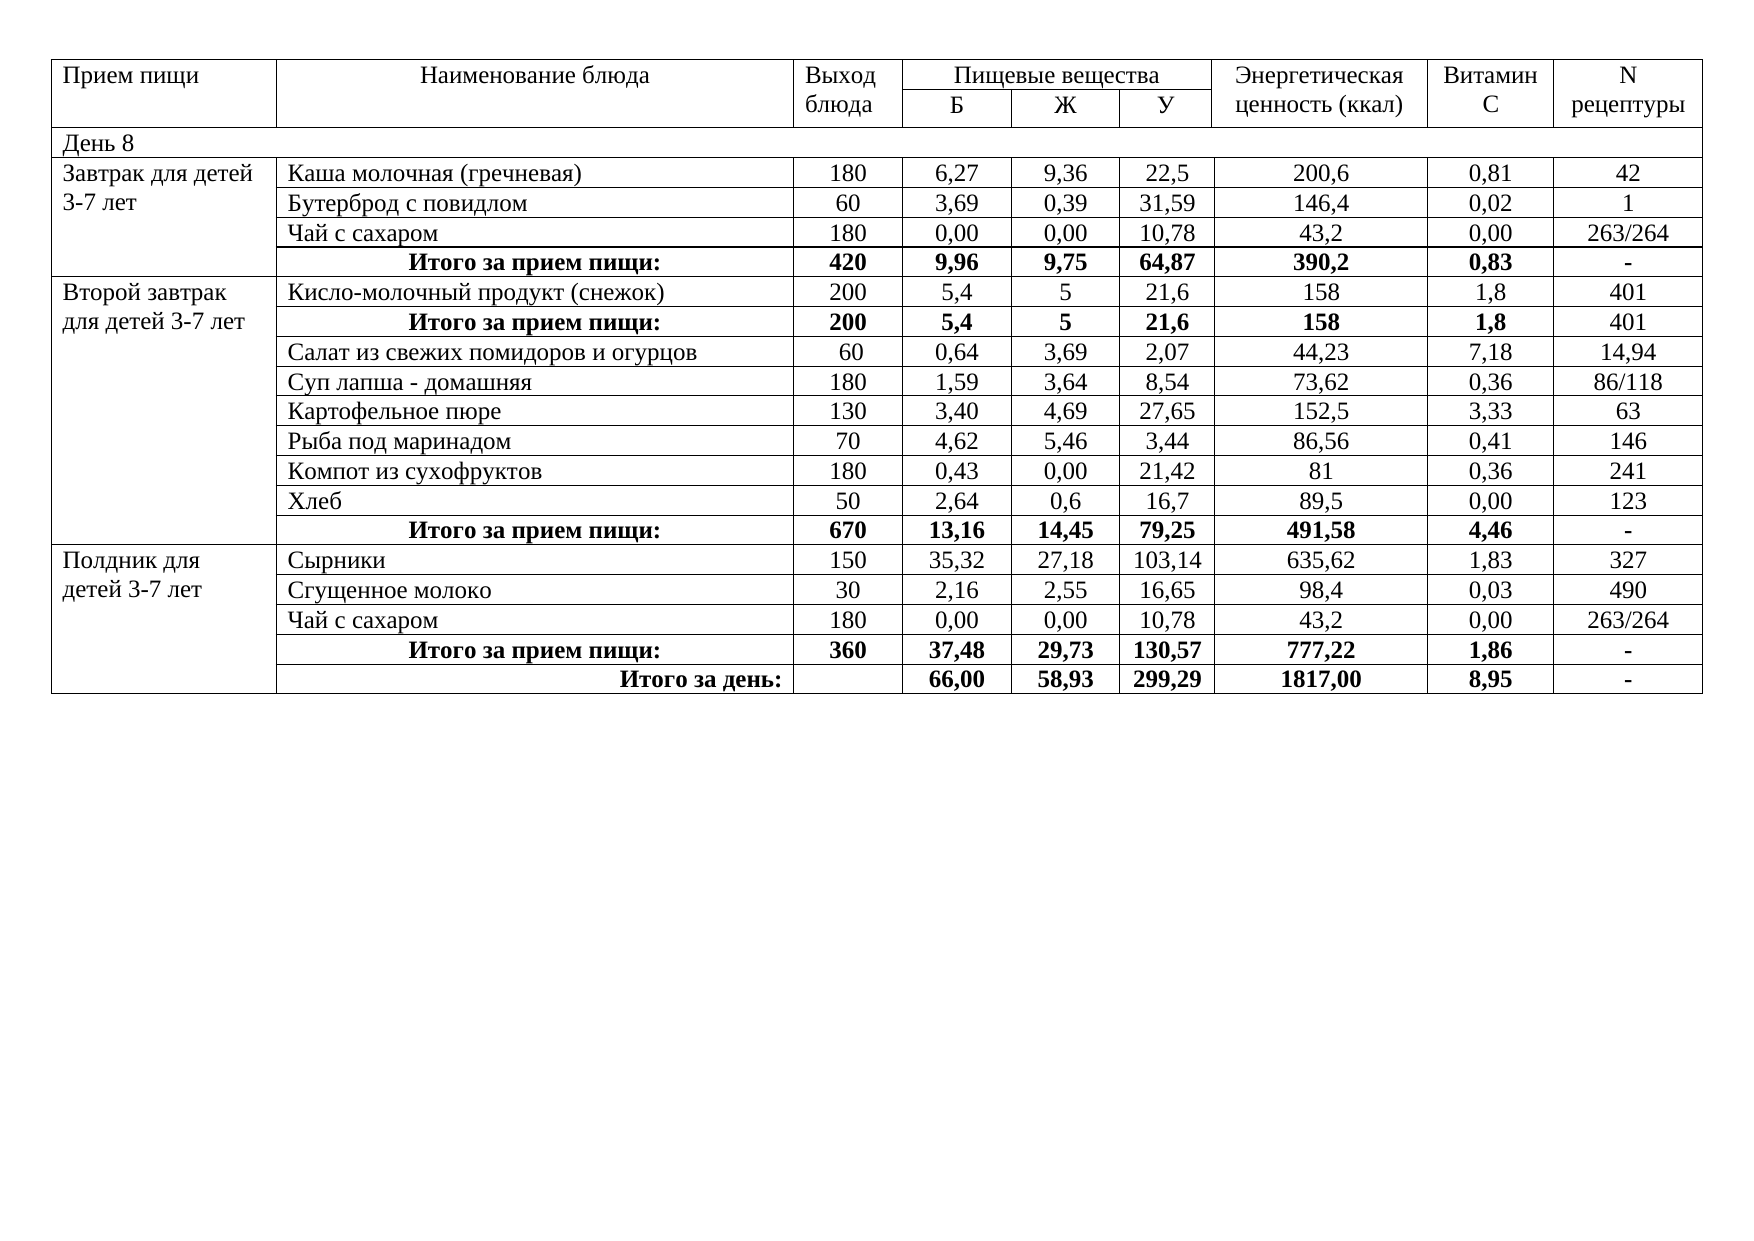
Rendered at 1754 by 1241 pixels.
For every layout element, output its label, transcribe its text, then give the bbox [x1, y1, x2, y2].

table_header Витамин С [1428, 60, 1553, 127]
table_cell 150 [794, 545, 902, 574]
table_cell 401 [1554, 277, 1702, 306]
table_cell 29,73 [1012, 635, 1119, 663]
table_cell 635,62 [1215, 545, 1427, 574]
table_cell 43,2 [1215, 218, 1427, 246]
table_cell Завтрак для детей 3-7 лет [52, 158, 276, 276]
table_cell Кисло-молочный продукт (снежок) [277, 277, 793, 306]
table_cell 3,40 [903, 396, 1011, 425]
table_cell 360 [794, 635, 902, 663]
table_cell 0,02 [1428, 188, 1553, 217]
table_cell 21,6 [1120, 307, 1214, 336]
table_cell 60 [794, 188, 902, 217]
table_cell 0,00 [1428, 218, 1553, 246]
table_cell 0,00 [1012, 605, 1119, 634]
table_cell 5,46 [1012, 426, 1119, 455]
table_cell 490 [1554, 575, 1702, 604]
table_cell Итого за прием пищи: [277, 516, 793, 544]
table_cell 0,00 [1428, 486, 1553, 514]
table_cell 64,87 [1120, 248, 1214, 276]
table_cell 1,8 [1428, 277, 1553, 306]
table_cell 0,00 [1012, 456, 1119, 485]
table_cell 27,18 [1012, 545, 1119, 574]
table_cell 6,27 [903, 158, 1011, 187]
table_cell Картофельное пюре [277, 396, 793, 425]
table_cell - [1554, 635, 1702, 663]
table_cell 14,45 [1012, 516, 1119, 544]
table_header Выход блюда [794, 60, 902, 127]
table_cell 158 [1215, 307, 1427, 336]
table_cell Итого за прием пищи: [277, 635, 793, 663]
table_cell 2,64 [903, 486, 1011, 514]
table_cell 777,22 [1215, 635, 1427, 663]
table_cell 0,36 [1428, 367, 1553, 395]
table_cell 0,64 [903, 337, 1011, 366]
table_cell 1,8 [1428, 307, 1553, 336]
table_cell 0,03 [1428, 575, 1553, 604]
table_cell 30 [794, 575, 902, 604]
table_cell 27,65 [1120, 396, 1214, 425]
table_cell 58,93 [1012, 665, 1119, 693]
table_cell Чай с сахаром [277, 605, 793, 634]
table_cell 35,32 [903, 545, 1011, 574]
table_cell 5,4 [903, 277, 1011, 306]
table_cell 5,4 [903, 307, 1011, 336]
table_cell 60 [794, 337, 902, 366]
table_cell 0,6 [1012, 486, 1119, 514]
table_cell 1,59 [903, 367, 1011, 395]
table_cell 4,62 [903, 426, 1011, 455]
table_cell 123 [1554, 486, 1702, 514]
table_cell 0,00 [903, 605, 1011, 634]
table_header Прием пищи [52, 60, 276, 127]
table_cell 130,57 [1120, 635, 1214, 663]
table_cell 327 [1554, 545, 1702, 574]
table_cell 98,4 [1215, 575, 1427, 604]
table_cell Бутерброд с повидлом [277, 188, 793, 217]
table_cell У [1120, 90, 1211, 127]
table_cell 1 [1554, 188, 1702, 217]
table_cell 491,58 [1215, 516, 1427, 544]
table_cell 0,81 [1428, 158, 1553, 187]
table_cell Сгущенное молоко [277, 575, 793, 604]
table_cell 9,96 [903, 248, 1011, 276]
table_cell 180 [794, 218, 902, 246]
table_cell - [1554, 665, 1702, 693]
table_cell Суп лапша - домашняя [277, 367, 793, 395]
table_cell 22,5 [1120, 158, 1214, 187]
table_cell 81 [1215, 456, 1427, 485]
table_cell 1817,00 [1215, 665, 1427, 693]
table_cell 103,14 [1120, 545, 1214, 574]
table_cell 21,42 [1120, 456, 1214, 485]
table_cell 0,41 [1428, 426, 1553, 455]
table_cell 2,55 [1012, 575, 1119, 604]
table_cell 180 [794, 456, 902, 485]
table_cell 158 [1215, 277, 1427, 306]
table_header N рецептуры [1554, 60, 1702, 127]
table_cell 2,16 [903, 575, 1011, 604]
table_cell 0,39 [1012, 188, 1119, 217]
table_cell 9,36 [1012, 158, 1119, 187]
table_cell 21,6 [1120, 277, 1214, 306]
table_cell [794, 665, 902, 693]
table_cell 8,95 [1428, 665, 1553, 693]
table_cell 130 [794, 396, 902, 425]
table_cell 42 [1554, 158, 1702, 187]
table_cell 5 [1012, 307, 1119, 336]
table_cell 79,25 [1120, 516, 1214, 544]
table_cell Сырники [277, 545, 793, 574]
table_cell 200 [794, 277, 902, 306]
table_cell 10,78 [1120, 605, 1214, 634]
table_cell 180 [794, 605, 902, 634]
table_cell 63 [1554, 396, 1702, 425]
table_cell Ж [1012, 90, 1119, 127]
table_cell 3,69 [1012, 337, 1119, 366]
table_header Энергетическая ценность (ккал) [1212, 60, 1427, 127]
table_cell 50 [794, 486, 902, 514]
table_cell 10,78 [1120, 218, 1214, 246]
table_cell Чай с сахаром [277, 218, 793, 246]
table_cell 16,7 [1120, 486, 1214, 514]
table_cell 299,29 [1120, 665, 1214, 693]
table_header Пищевые вещества [903, 60, 1211, 89]
table_cell 180 [794, 367, 902, 395]
table_cell 0,00 [1012, 218, 1119, 246]
table_cell Итого за прием пищи: [277, 307, 793, 336]
table_cell 420 [794, 248, 902, 276]
table_cell 390,2 [1215, 248, 1427, 276]
table_cell 8,54 [1120, 367, 1214, 395]
table_cell 263/264 [1554, 605, 1702, 634]
table_cell 89,5 [1215, 486, 1427, 514]
table_cell Б [903, 90, 1011, 127]
table_cell 4,46 [1428, 516, 1553, 544]
table_cell 401 [1554, 307, 1702, 336]
table_cell 1,86 [1428, 635, 1553, 663]
table_cell Полдник для детей 3-7 лет [52, 545, 276, 693]
table_cell Салат из свежих помидоров и огурцов [277, 337, 793, 366]
table_cell 1,83 [1428, 545, 1553, 574]
table_cell 241 [1554, 456, 1702, 485]
table_cell Каша молочная (гречневая) [277, 158, 793, 187]
table_cell 7,18 [1428, 337, 1553, 366]
table_cell 0,00 [1428, 605, 1553, 634]
table_cell 0,36 [1428, 456, 1553, 485]
table_cell 0,43 [903, 456, 1011, 485]
table_cell 3,69 [903, 188, 1011, 217]
table_cell 670 [794, 516, 902, 544]
table_cell 146 [1554, 426, 1702, 455]
table_cell 9,75 [1012, 248, 1119, 276]
table_cell Итого за день: [277, 665, 793, 693]
table_cell 37,48 [903, 635, 1011, 663]
table_cell День 8 [52, 128, 1702, 157]
table_cell 200,6 [1215, 158, 1427, 187]
table_cell 16,65 [1120, 575, 1214, 604]
table_cell 0,83 [1428, 248, 1553, 276]
table_cell 73,62 [1215, 367, 1427, 395]
table_cell 86/118 [1554, 367, 1702, 395]
table_cell 66,00 [903, 665, 1011, 693]
table_cell 3,33 [1428, 396, 1553, 425]
table_cell 86,56 [1215, 426, 1427, 455]
table_cell 31,59 [1120, 188, 1214, 217]
table_cell 4,69 [1012, 396, 1119, 425]
table_cell - [1554, 516, 1702, 544]
table_cell 44,23 [1215, 337, 1427, 366]
table_cell Компот из сухофруктов [277, 456, 793, 485]
table_cell Рыба под маринадом [277, 426, 793, 455]
table_cell 200 [794, 307, 902, 336]
table_cell Второй завтрак для детей 3-7 лет [52, 277, 276, 544]
table_cell 180 [794, 158, 902, 187]
table_cell 146,4 [1215, 188, 1427, 217]
table_cell 14,94 [1554, 337, 1702, 366]
table_cell 2,07 [1120, 337, 1214, 366]
table_cell - [1554, 248, 1702, 276]
table_cell 263/264 [1554, 218, 1702, 246]
table_cell Итого за прием пищи: [277, 248, 793, 276]
table_cell Хлеб [277, 486, 793, 514]
table_cell 5 [1012, 277, 1119, 306]
table_cell 0,00 [903, 218, 1011, 246]
table_cell 70 [794, 426, 902, 455]
table_cell 152,5 [1215, 396, 1427, 425]
table_cell 13,16 [903, 516, 1011, 544]
table_cell 43,2 [1215, 605, 1427, 634]
table_cell 3,44 [1120, 426, 1214, 455]
table_header Наименование блюда [277, 60, 793, 127]
table_cell 3,64 [1012, 367, 1119, 395]
